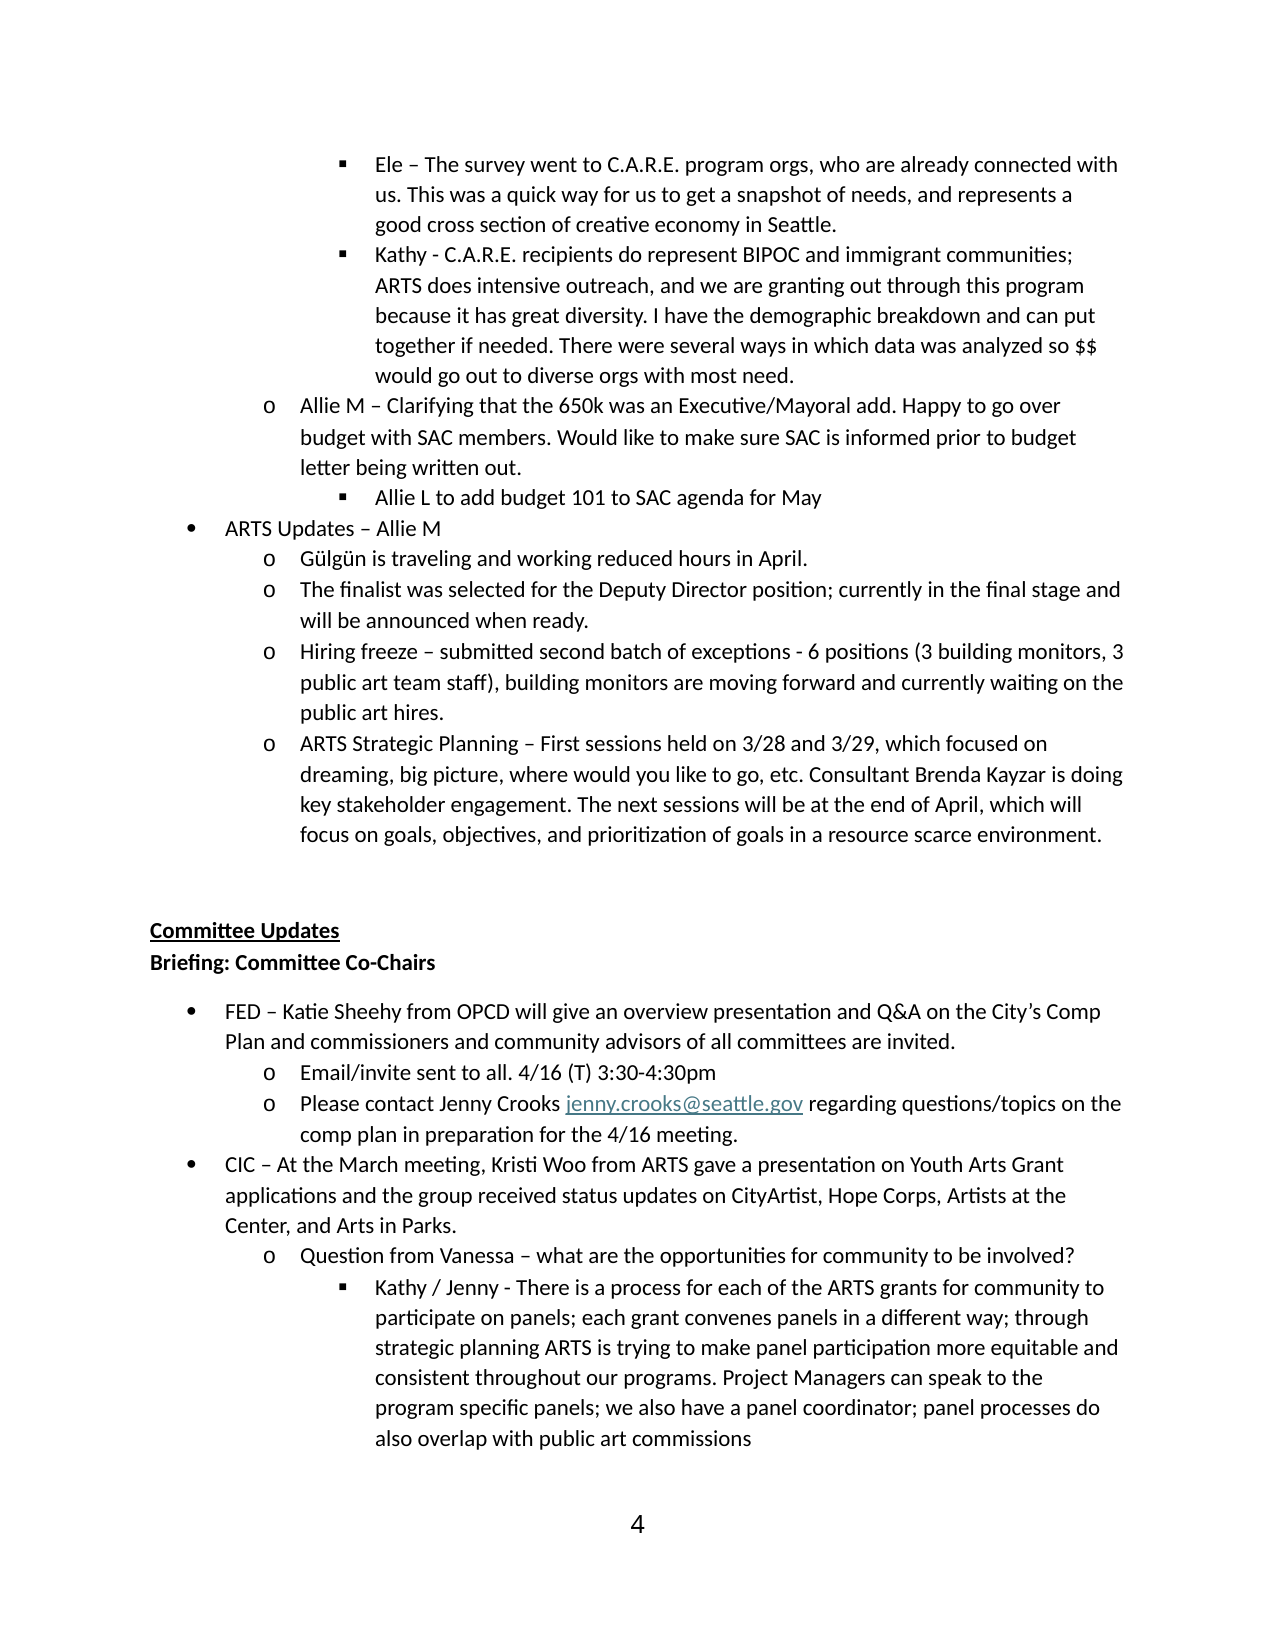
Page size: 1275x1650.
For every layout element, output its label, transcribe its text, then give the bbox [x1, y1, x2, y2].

list Gülgün is traveling and working reduced hours in April. [262, 544, 1125, 573]
list ARTS Updates – Allie M [187, 514, 1125, 542]
list Hiring freeze – submitted second batch of exceptions - 6 positions (3 building monitors, 3 public art team staff), building monitors are moving forward and currently waiting on the public art hires. [262, 637, 1125, 726]
list CIC – At the March meeting, Kristi Woo from ARTS gave a presentation on Youth Arts Grant applications and the group received status updates on CityArtist, Hope Corps, Artists at the Center, and Arts in Parks. [187, 1151, 1125, 1239]
list Allie L to add budget 101 to SAC agenda for May [337, 483, 1125, 511]
list Please contact Jenny Crooks jenny.crooks@seattle.gov regarding questions/topics on the comp plan in preparation for the 4/16 meeting. [262, 1089, 1125, 1148]
list FED – Katie Sheehy from OPCD will give an overview presentation and Q&A on the City’s Comp Plan and commissioners and community advisors of all committees are invited. [187, 997, 1125, 1055]
list Question from Vanessa – what are the opportunities for community to be involved? [262, 1241, 1125, 1270]
list Kathy / Jenny - There is a process for each of the ARTS grants for community to participate on panels; each grant convenes panels in a different way; through strategic planning ARTS is trying to make panel participation more equitable and consistent throughout our programs. Project Managers can speak to the program specific panels; we also have a panel coordinator; panel processes do also overlap with public art commissions [337, 1273, 1125, 1452]
list ARTS Strategic Planning – First sessions held on 3/28 and 3/29, which focused on dreaming, big picture, where would you like to go, etc. Consultant Brenda Kayzar is doing key stakeholder engagement. The next sessions will be at the end of April, which will focus on goals, objectives, and prioritization of goals in a resource scarce environment. [262, 729, 1125, 848]
list Ele – The survey went to C.A.R.E. program orgs, who are already connected with us. This was a quick way for us to get a snapshot of needs, and represents a good cross section of creative economy in Seattle. [337, 150, 1125, 238]
list The finalist was selected for the Deputy Director position; currently in the final stage and will be announced when ready. [262, 575, 1125, 635]
list Email/invite sent to all. 4/16 (T) 3:30-4:30pm [262, 1058, 1125, 1087]
list Allie M – Clarifying that the 650k was an Executive/Mayoral add. Happy to go over budget with SAC members. Would like to make sure SAC is informed prior to budget letter being written out. [262, 392, 1125, 481]
list Kathy - C.A.R.E. recipients do represent BIPOC and immigrant communities; ARTS does intensive outreach, and we are granting out through this program because it has great diversity. I have the demographic breakdown and can put together if needed. There were several ways in which data was analyzed so $$ would go out to diverse orgs with most need. [337, 241, 1125, 389]
text Committee Updates Briefing: Committee Co-Chairs [150, 916, 1125, 976]
